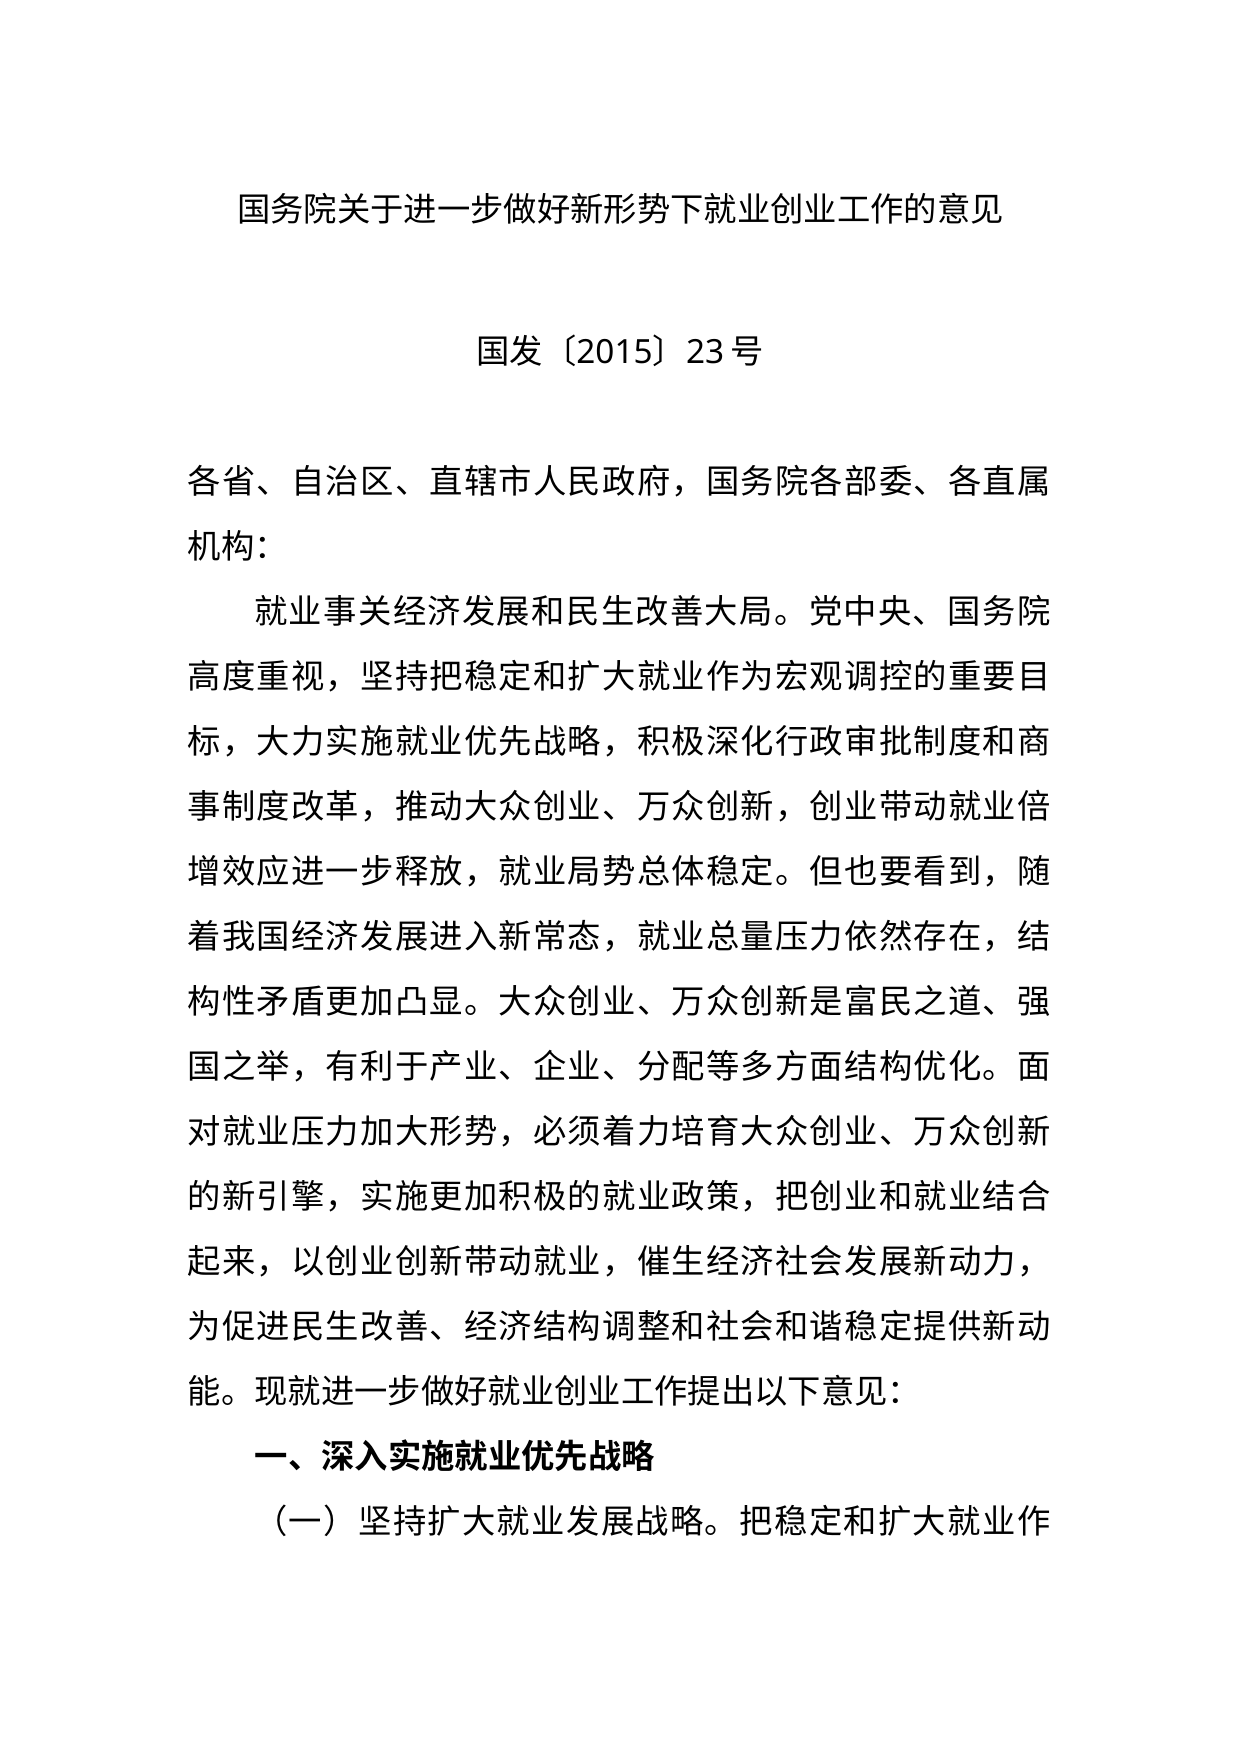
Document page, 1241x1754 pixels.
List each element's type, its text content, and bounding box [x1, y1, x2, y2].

text 各省、自治区、直辖市人民政府，国务院各部委、各直属机构： [187, 447, 1053, 577]
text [187, 1487, 1053, 1552]
text 就业事关经济发展和民生改善大局。党中央、国务院高度重视，坚持把稳定和扩大就业作为宏观调控的重要目标，大力实施就业优先战略，积极深化行政审批制度和商事制度改革，推动大众创业、万众创新，创业带动就业倍增效应进一步释放，就业局势总体稳定。但也要看到，随着我国经济发展进入新常态，就业总量压力依然存在，结构性矛盾更加凸显。大众创业、万众创新是富民之道、强国之举，有利于产业、企业、分配等多方面结构优化。面对就业压力加大形势，必须着力培育大众创业、万众创新的新引擎，实施更加积极的就业政策，把创业和就业结合起来，以创业创新带动就业，催生经济社会发展新动力，为促进民生改善、经济结构调整和社会和谐稳定提供新动能。现就进一步做好就业创业工作提出以下意见： [187, 577, 1053, 1422]
text 一、深入实施就业优先战略 [187, 1422, 1053, 1487]
text 国发〔2015〕23号 [187, 317, 1053, 382]
text 国务院关于进一步做好新形势下就业创业工作的意见 [187, 174, 1053, 239]
